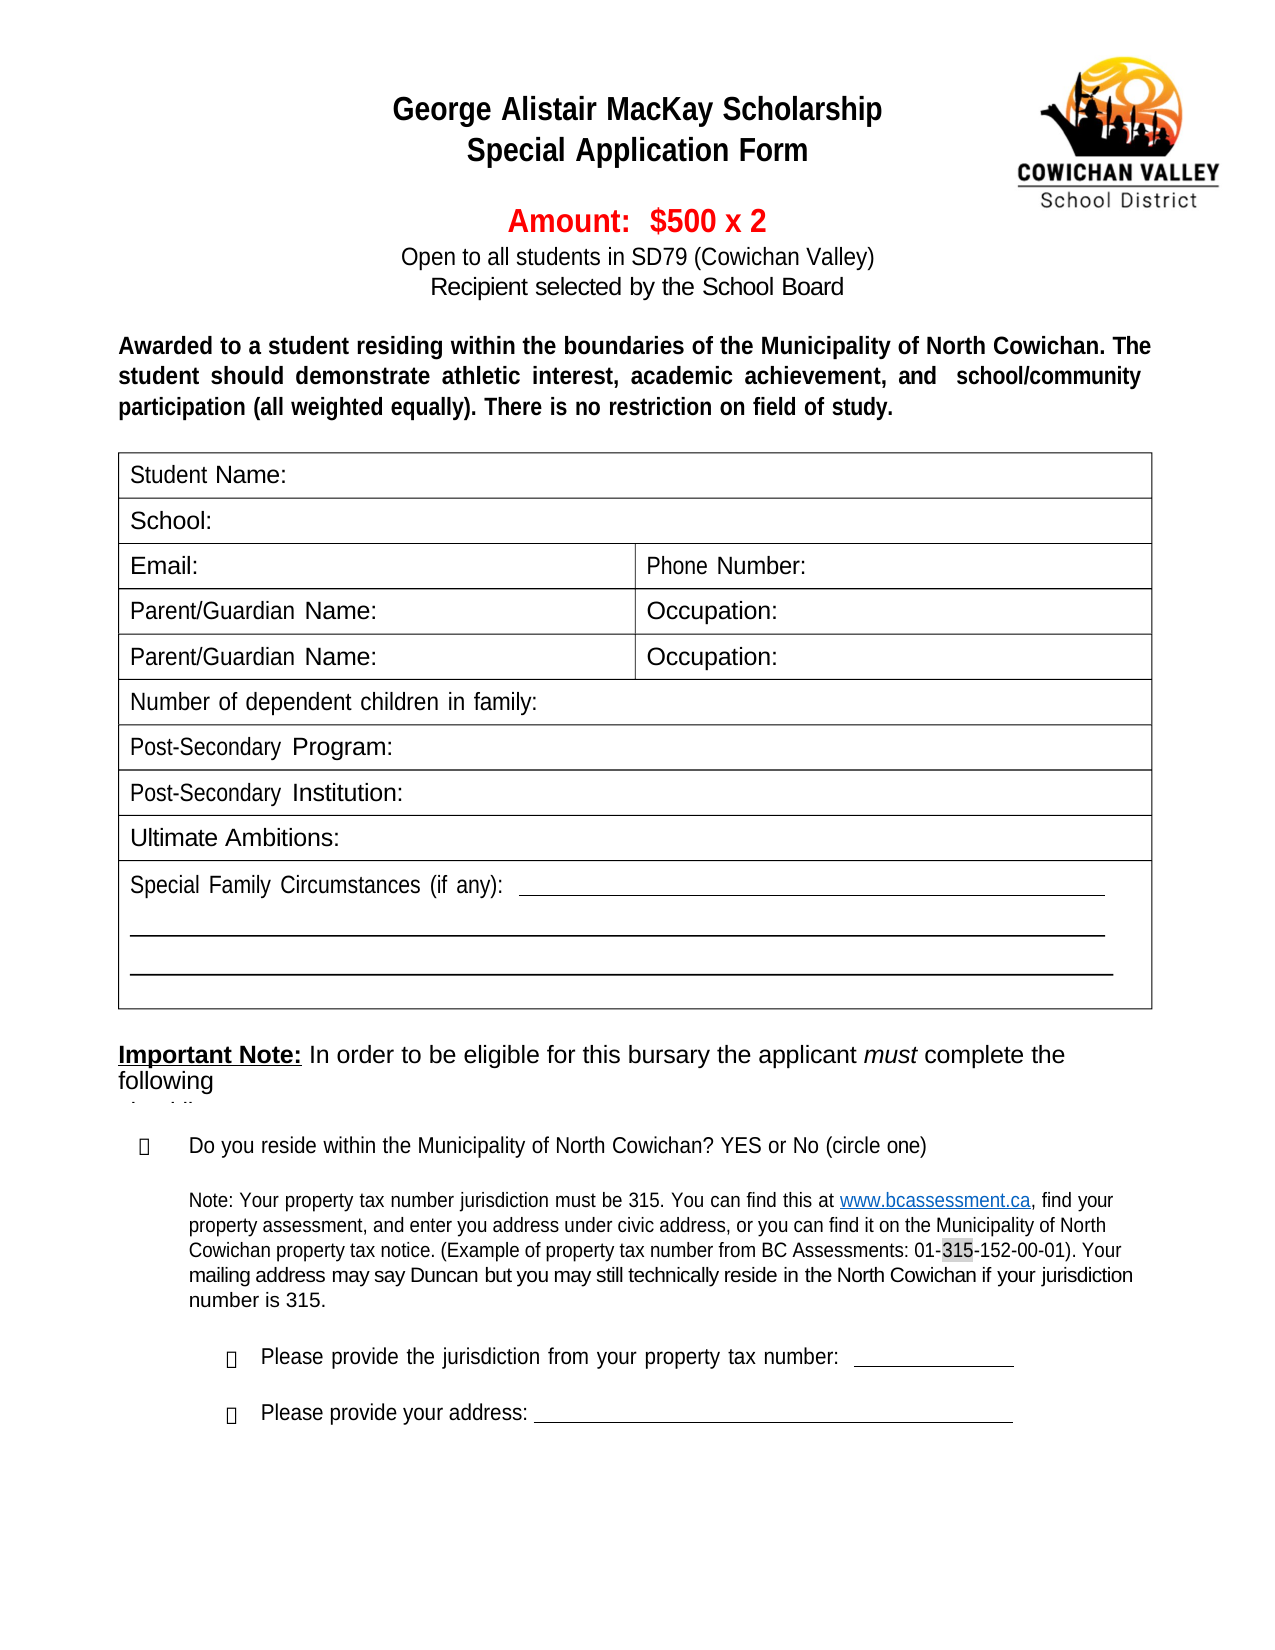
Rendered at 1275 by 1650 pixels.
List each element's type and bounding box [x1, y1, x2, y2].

picture [1014, 55, 1223, 211]
